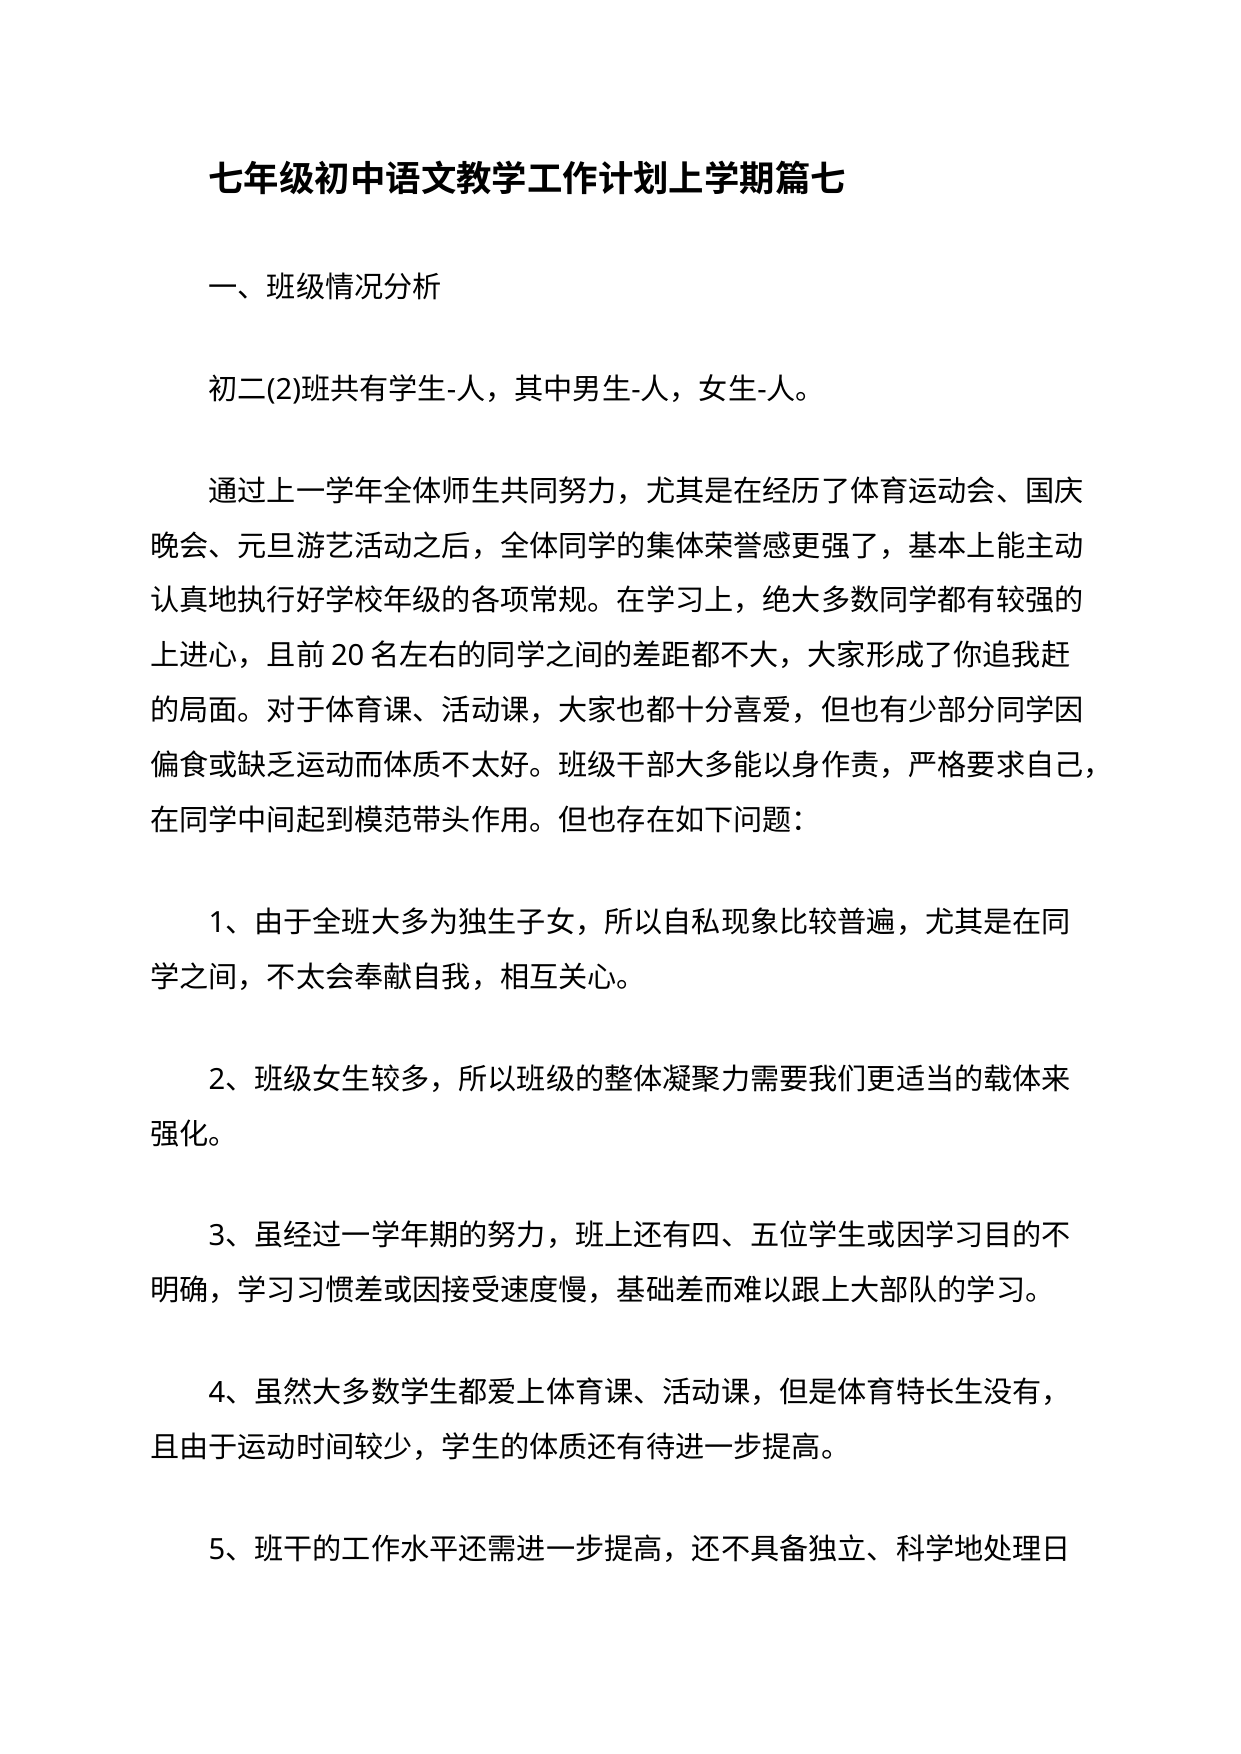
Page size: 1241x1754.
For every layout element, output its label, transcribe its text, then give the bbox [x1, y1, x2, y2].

text 1、由于全班大多为独生子女，所以自私现象比较普遍，尤其是在同学之间，不太会奉献自我，相互关心。 [150, 898, 1090, 996]
text 3、虽经过一学年期的努力，班上还有四、五位学生或因学习目的不明确，学习习惯差或因接受速度慢，基础差而难以跟上大部队的学习。 [150, 1212, 1090, 1309]
text 2、班级女生较多，所以班级的整体凝聚力需要我们更适当的载体来强化。 [150, 1055, 1090, 1152]
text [150, 1526, 1090, 1568]
text 通过上一学年全体师生共同努力，尤其是在经历了体育运动会、国庆晚会、元旦游艺活动之后，全体同学的集体荣誉感更强了，基本上能主动认真地执行好学校年级的各项常规。在学习上，绝大多数同学都有较强的上进心，且前20名左右的同学之间的差距都不大，大家形成了你追我赶的局面。对于体育课、活动课，大家也都十分喜爱，但也有少部分同学因偏食或缺乏运动而体质不太好。班级干部大多能以身作责，严格要求自己，在同学中间起到模范带头作用。但也存在如下问题： [150, 467, 1090, 839]
text 七年级初中语文教学工作计划上学期篇七 [150, 150, 1090, 201]
text 一、班级情况分析 [150, 263, 1090, 306]
text 初二(2)班共有学生-人，其中男生-人，女生-人。 [150, 365, 1090, 408]
text 4、虽然大多数学生都爱上体育课、活动课，但是体育特长生没有，且由于运动时间较少，学生的体质还有待进一步提高。 [150, 1369, 1090, 1466]
